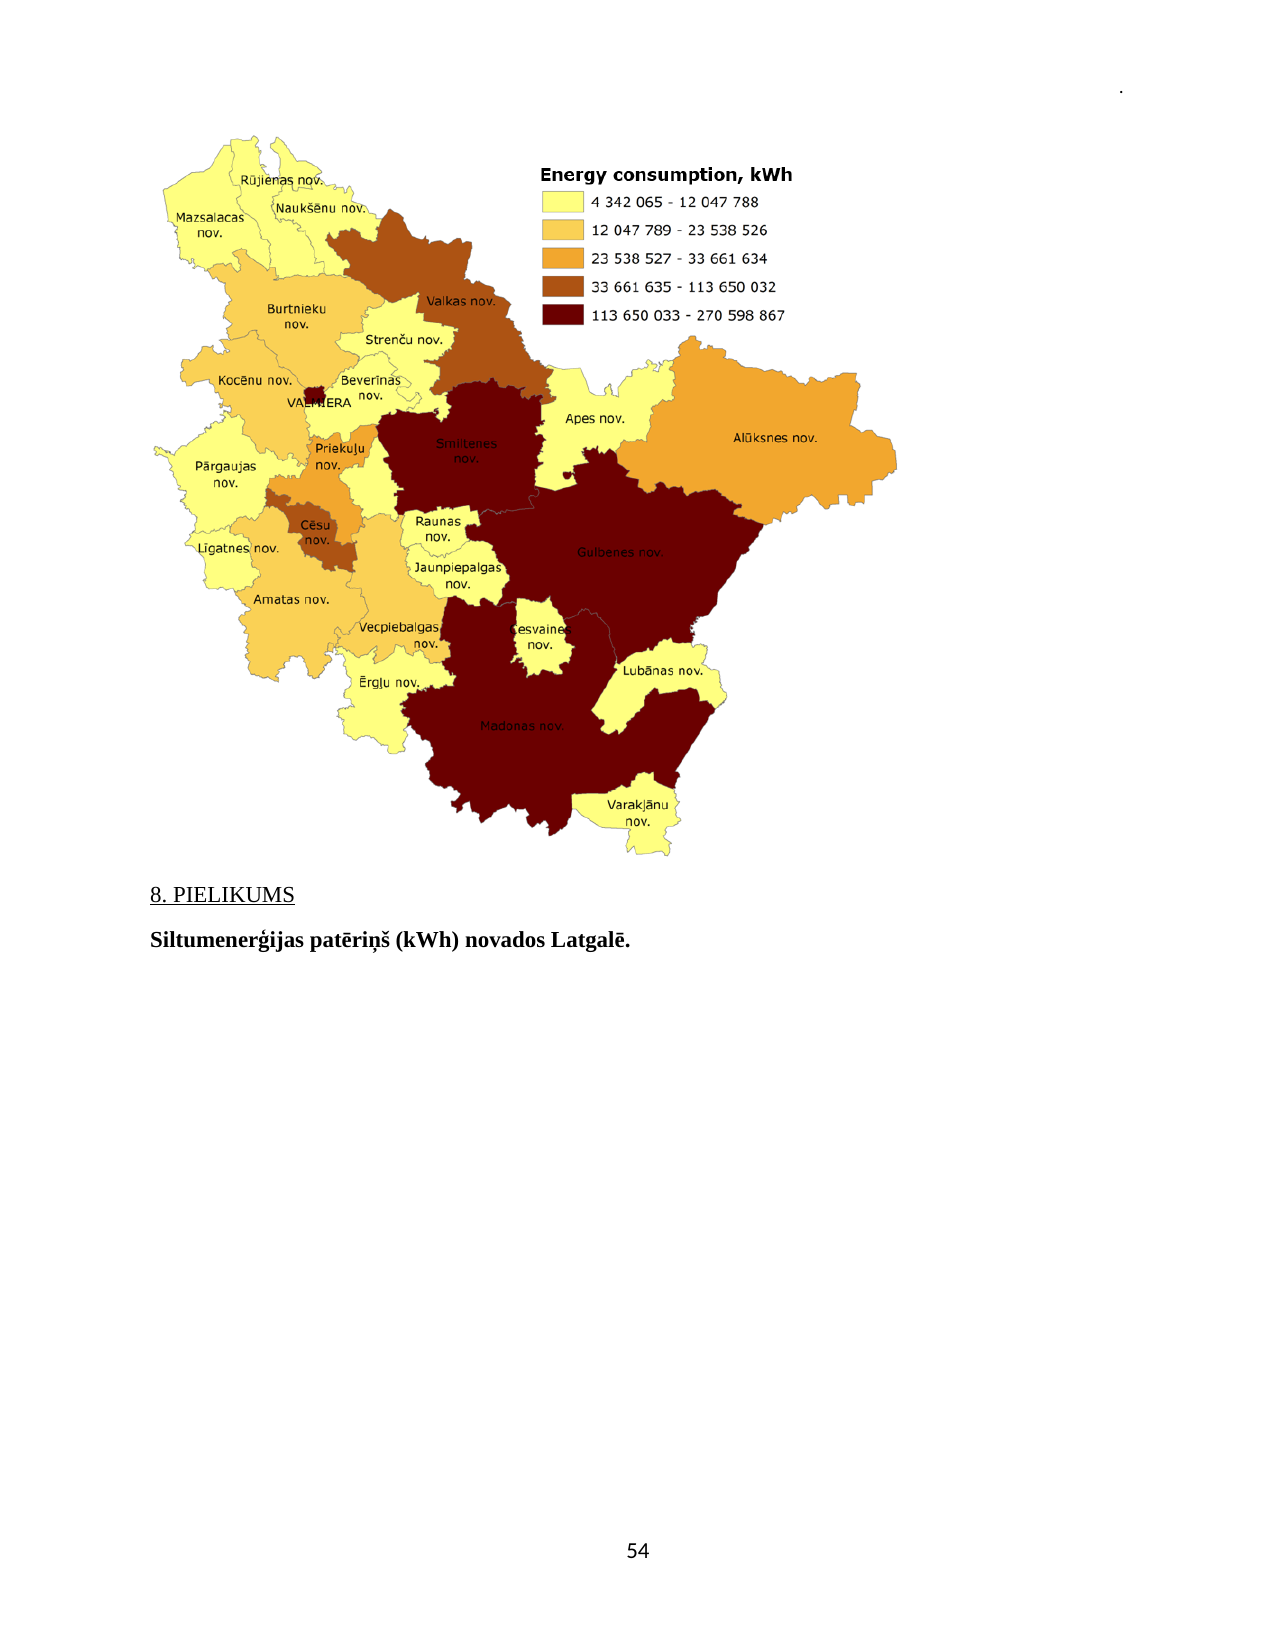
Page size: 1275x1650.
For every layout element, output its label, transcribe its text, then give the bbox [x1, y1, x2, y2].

text Siltumenerģijas patēriņš (kWh) novados Latgalē. [150, 926, 1125, 953]
picture [150, 131, 901, 863]
text 8. PIELIKUMS [150, 881, 1125, 907]
